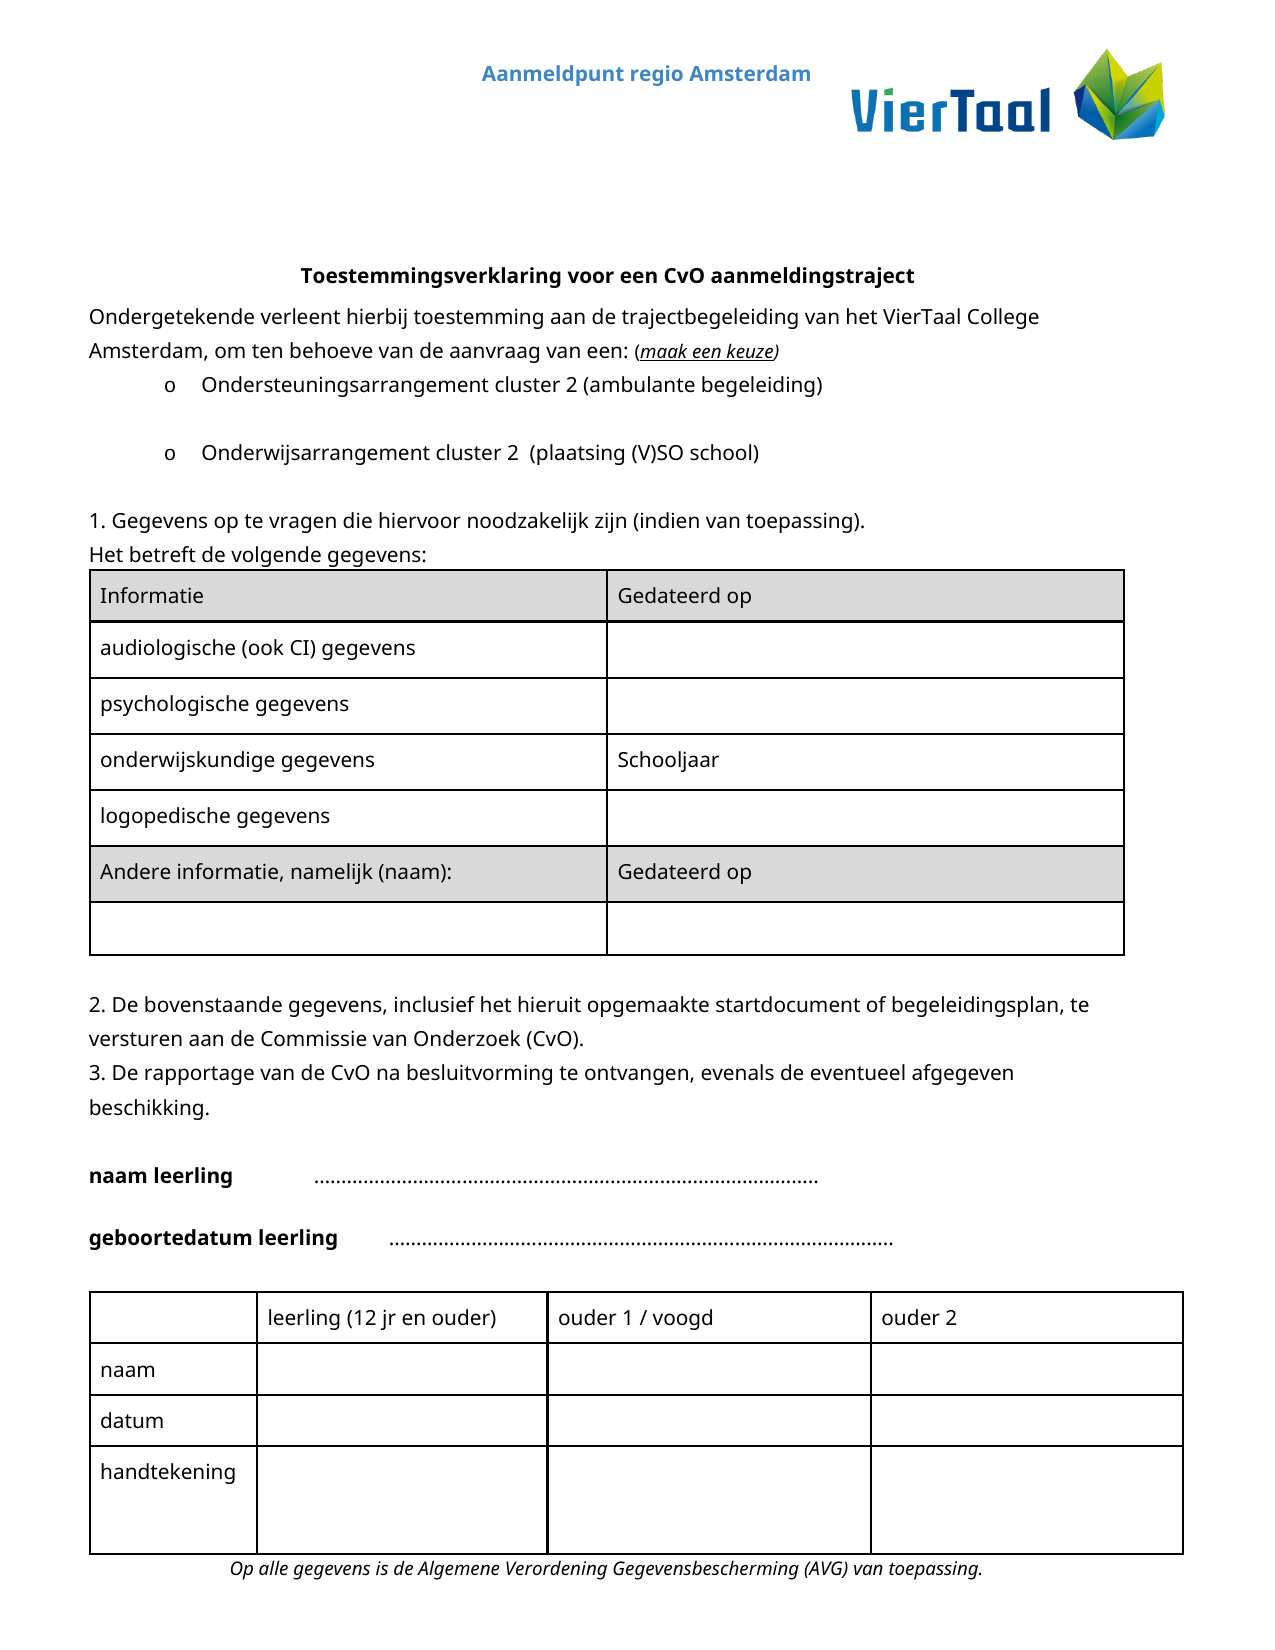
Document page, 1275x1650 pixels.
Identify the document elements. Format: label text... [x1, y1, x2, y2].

text Ondergetekende verleent hierbij toestemming aan de trajectbegeleiding van het VierTaal College Amsterdam, om ten behoeve van de aanvraag van een: (maak een keuze) [88, 302, 1127, 364]
table_cell [872, 1396, 1182, 1445]
table_cell [549, 1344, 870, 1393]
text 3. De rapportage van de CvO na besluitvorming te ontvangen, evenals de eventueel afgegeven beschikking. [88, 1058, 1127, 1121]
table_header ouder 1 / voogd [549, 1293, 870, 1342]
table_cell logopedische gegevens [91, 791, 606, 845]
list Onderwijsarrangement cluster 2 (plaatsing (V)SO school) [163, 438, 1127, 467]
table_cell datum [91, 1396, 256, 1445]
table_cell [608, 623, 1123, 677]
table_cell Andere informatie, namelijk (naam): [91, 847, 606, 901]
table_cell [549, 1396, 870, 1445]
text 1. Gegevens op te vragen die hiervoor noodzakelijk zijn (indien van toepassing). [88, 507, 1127, 535]
text Op alle gegevens is de Algemene Verordening Gegevensbescherming (AVG) van toepassing. [88, 1555, 1127, 1581]
picture [835, 32, 1185, 161]
table_cell [258, 1447, 546, 1553]
text Toestemmingsverklaring voor een CvO aanmeldingstraject [88, 262, 1127, 290]
text geboortedatum leerling ……………………………………………………………………………….. [88, 1223, 1127, 1251]
table_cell audiologische (ook CI) gegevens [91, 623, 606, 677]
table_header Informatie [91, 571, 606, 620]
table_cell [608, 903, 1123, 954]
table_cell [549, 1447, 870, 1553]
text Aanmeldpunt regio Amsterdam [88, 59, 835, 115]
table_cell [872, 1447, 1182, 1553]
table_header Gedateerd op [608, 571, 1123, 620]
table_cell naam [91, 1344, 256, 1393]
text 2. De bovenstaande gegevens, inclusief het hieruit opgemaakte startdocument of begeleidingsplan, te versturen aan de Commissie van Onderzoek (CvO). [88, 990, 1127, 1053]
table_cell Gedateerd op [608, 847, 1123, 901]
table_cell [608, 679, 1123, 733]
table_header ouder 2 [872, 1293, 1182, 1342]
table_cell [258, 1344, 546, 1393]
table_header leerling (12 jr en ouder) [258, 1293, 546, 1342]
table_header [91, 1293, 256, 1342]
table_cell [91, 903, 606, 954]
table_cell psychologische gegevens [91, 679, 606, 733]
list Ondersteuningsarrangement cluster 2 (ambulante begeleiding) [163, 370, 1127, 399]
text Het betreft de volgende gegevens: [88, 541, 1127, 569]
table_cell [872, 1344, 1182, 1393]
table_cell handtekening [91, 1447, 256, 1553]
table_cell [608, 791, 1123, 845]
table_cell onderwijskundige gegevens [91, 735, 606, 789]
table_cell [258, 1396, 546, 1445]
text naam leerling ……………………………………………………………………………….. [88, 1161, 1127, 1218]
table_cell Schooljaar [608, 735, 1123, 789]
